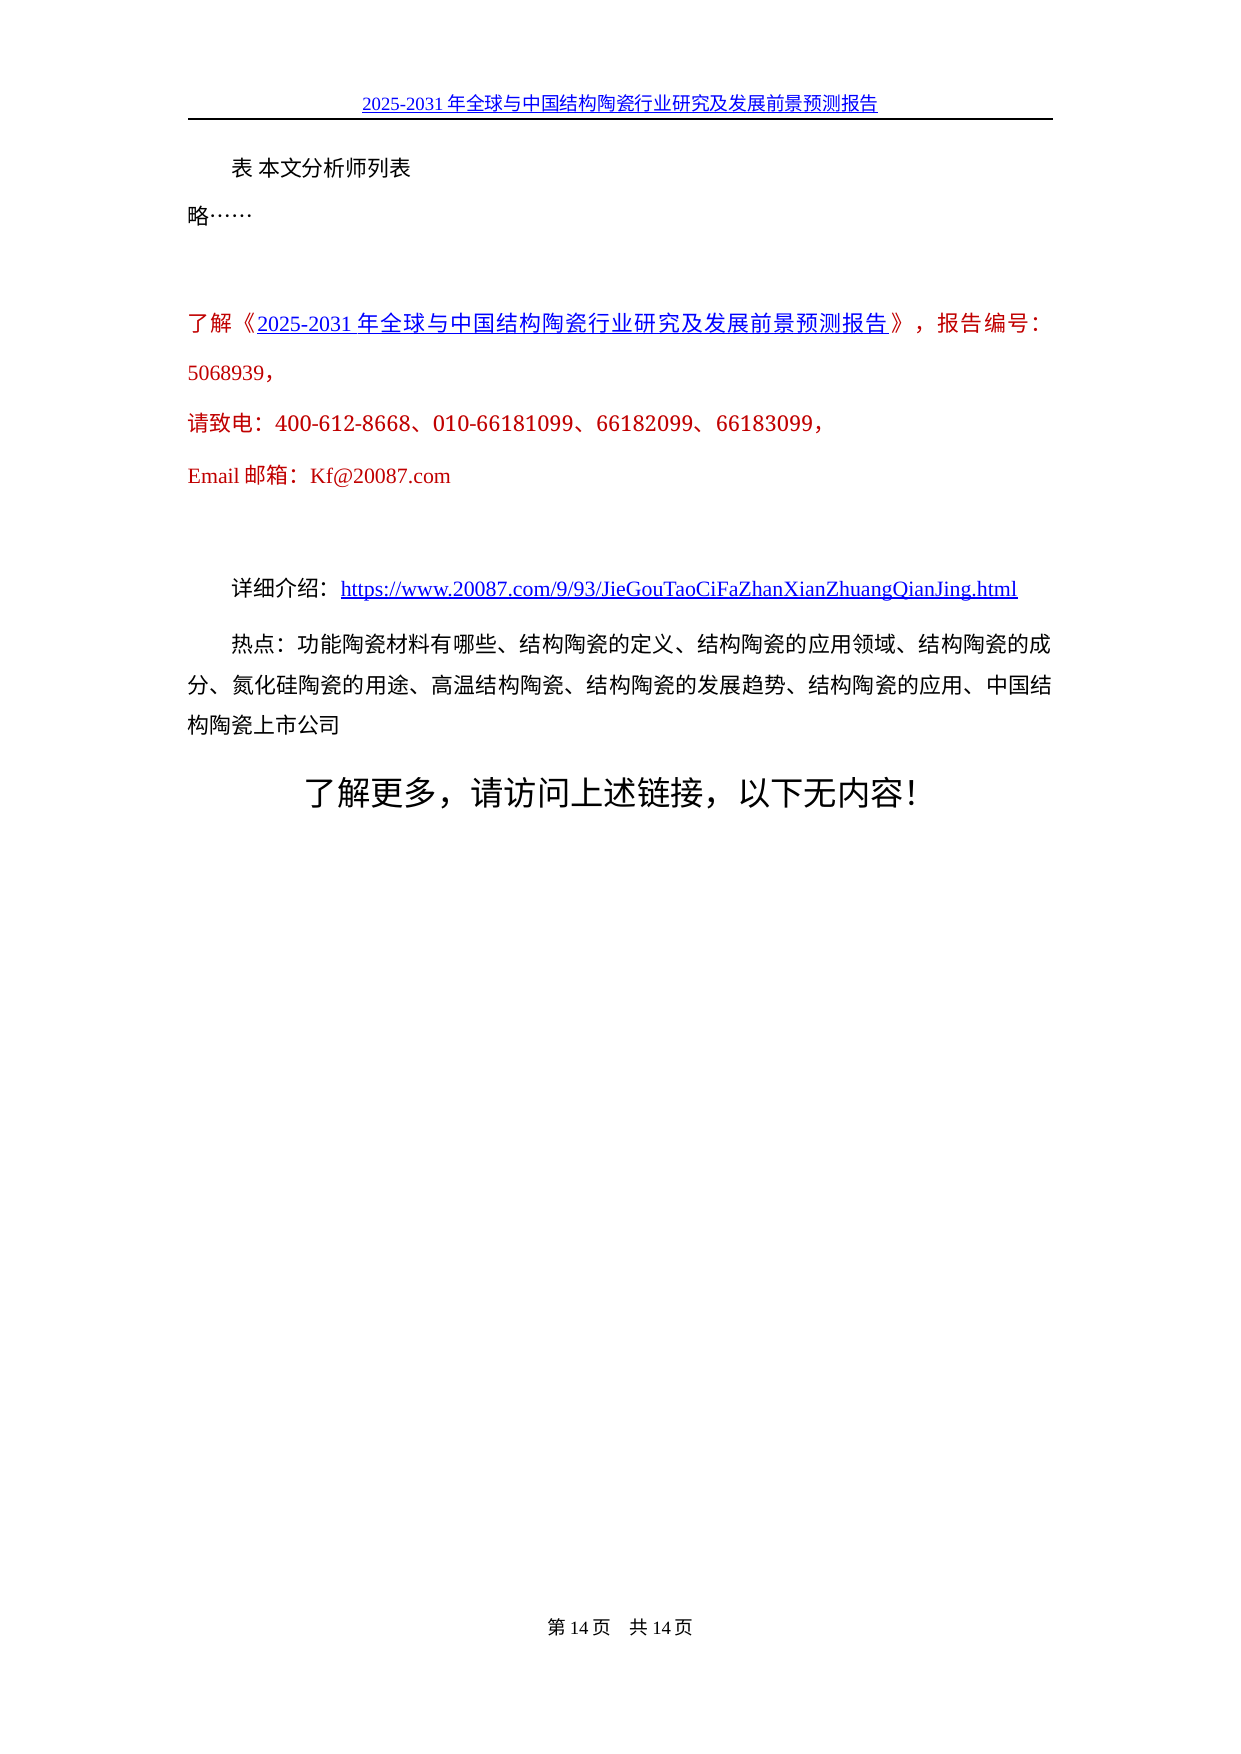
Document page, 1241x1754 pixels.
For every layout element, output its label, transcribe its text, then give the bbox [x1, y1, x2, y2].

text Email邮箱：Kf@20087.com [187, 457, 1053, 490]
text 了解《2025-2031年全球与中国结构陶瓷行业研究及发展前景预测报告》，报告编号：5068939， [187, 305, 1053, 387]
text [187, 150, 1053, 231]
text 详细介绍：https://www.20087.com/9/93/JieGouTaoCiFaZhanXianZhuangQianJing.html [187, 570, 1053, 603]
text 请致电：400-612-8668、010-66181099、66182099、66183099， [187, 406, 1053, 438]
text 热点：功能陶瓷材料有哪些、结构陶瓷的定义、结构陶瓷的应用领域、结构陶瓷的成分、氮化硅陶瓷的用途、高温结构陶瓷、结构陶瓷的发展趋势、结构陶瓷的应用、中国结构陶瓷上市公司 [187, 627, 1053, 741]
title 了解更多，请访问上述链接，以下无内容！ [187, 758, 1053, 823]
